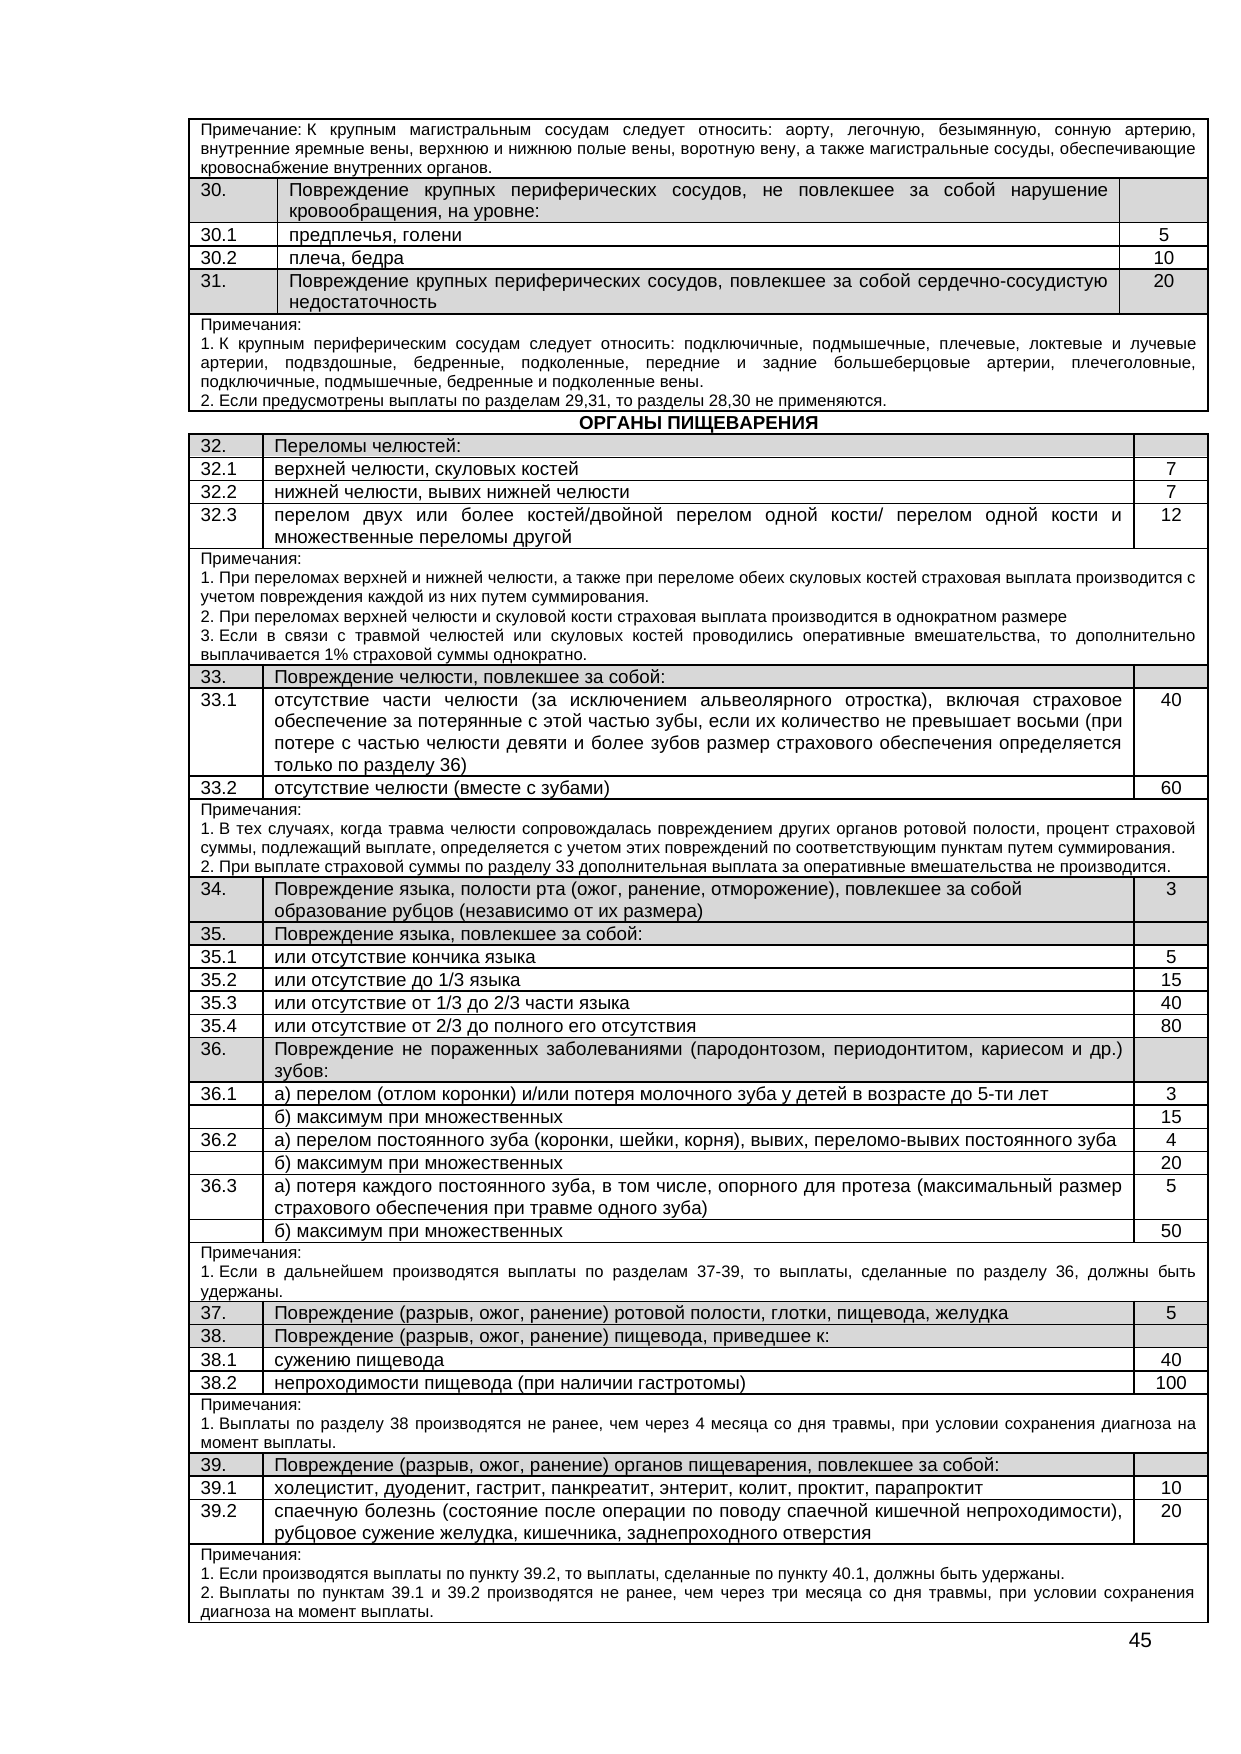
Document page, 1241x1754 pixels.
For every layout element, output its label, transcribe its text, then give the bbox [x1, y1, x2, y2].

table_cell перелом двух или более костей/двойной перелом одной кости/ перелом одной кости и множественные переломы другой [264, 504, 1133, 547]
table_cell Повреждение языка, повлекшее за собой: [264, 923, 1133, 944]
table_cell 12 [1135, 504, 1207, 547]
table_cell Примечания: 1. Если производятся выплаты по пункту 39.2, то выплаты, сделанные по пункту 40.1, должны быть удержаны. 2. Выплаты по пунктам 39.1 и 39.2 производятся не ранее, чем через три месяца со дня травмы, при условии сохранения диагноза на момент выплаты. [190, 1545, 1207, 1621]
table_cell [190, 1152, 262, 1174]
table_cell 32. [190, 435, 262, 456]
table_cell 31. [190, 270, 277, 313]
table_cell спаечную болезнь (состояние после операции по поводу спаечной кишечной непроходимости), рубцовое сужение желудка, кишечника, заднепроходного отверстия [264, 1500, 1133, 1543]
table_cell 7 [1135, 481, 1207, 503]
table_cell а) перелом постоянного зуба (коронки, шейки, корня), вывих, переломо-вывих постоянного зуба [264, 1129, 1133, 1151]
table_cell 50 [1135, 1220, 1207, 1242]
table_cell 33.2 [190, 777, 262, 798]
table_cell 34. [190, 878, 262, 921]
table_cell 39. [190, 1454, 262, 1475]
table_cell 3 [1135, 878, 1207, 921]
table_cell 37. [190, 1302, 262, 1324]
table_cell 32.2 [190, 481, 262, 503]
table_cell [1135, 923, 1207, 944]
table_cell холецистит, дуоденит, гастрит, панкреатит, энтерит, колит, проктит, парапроктит [264, 1477, 1133, 1498]
table_cell 10 [1120, 247, 1207, 268]
table_cell а) потеря каждого постоянного зуба, в том числе, опорного для протеза (максимальный размер страхового обеспечения при травме одного зуба) [264, 1175, 1133, 1218]
table_cell 35.3 [190, 992, 262, 1013]
table_cell 5 [1135, 1175, 1207, 1218]
table_cell [1135, 1038, 1207, 1081]
table_cell [1135, 1454, 1207, 1475]
table_cell [1135, 1325, 1207, 1347]
table_cell 35.1 [190, 946, 262, 967]
table_cell плеча, бедра [278, 247, 1119, 268]
table_cell [1135, 435, 1207, 456]
table_cell [190, 1220, 262, 1242]
table_cell 3 [1135, 1083, 1207, 1104]
table_cell Примечания: 1. В тех случаях, когда травма челюсти сопровождалась повреждением других органов ротовой полости, процент страховой суммы, подлежащий выплате, определяется с учетом этих повреждений по соответствующим пунктам путем суммирования. 2. При выплате страховой суммы по разделу 33 дополнительная выплата за оперативные вмешательства не производится. [190, 800, 1207, 876]
table_cell а) перелом (отлом коронки) и/или потеря молочного зуба у детей в возрасте до 5-ти лет [264, 1083, 1133, 1104]
table_cell б) максимум при множественных [264, 1220, 1133, 1242]
table_cell Переломы челюстей: [264, 435, 1133, 456]
table_cell сужению пищевода [264, 1348, 1133, 1370]
table_cell 39.1 [190, 1477, 262, 1498]
table_cell 30.1 [190, 223, 277, 245]
table_cell Повреждение (разрыв, ожог, ранение) пищевода, приведшее к: [264, 1325, 1133, 1347]
table_cell [1135, 666, 1207, 687]
table_cell 36.2 [190, 1129, 262, 1151]
table_cell Примечания: 1. При переломах верхней и нижней челюсти, а также при переломе обеих скуловых костей страховая выплата производится с учетом повреждения каждой из них путем суммирования. 2. При переломах верхней челюсти и скуловой кости страховая выплата производится в однократном размере 3. Если в связи с травмой челюстей или скуловых костей проводились оперативные вмешательства, то дополнительно выплачивается 1% страховой суммы однократно. [190, 549, 1207, 664]
table_cell 38.2 [190, 1372, 262, 1393]
table_cell 5 [1135, 946, 1207, 967]
table_cell б) максимум при множественных [264, 1106, 1133, 1127]
table_cell 30. [190, 179, 277, 222]
table_cell 4 [1135, 1129, 1207, 1151]
table_cell 33. [190, 666, 262, 687]
table_cell Примечания: 1. Выплаты по разделу 38 производятся не ранее, чем через 4 месяца со дня травмы, при условии сохранения диагноза на момент выплаты. [190, 1395, 1207, 1452]
table_cell 7 [1135, 458, 1207, 479]
table_cell [190, 1106, 262, 1127]
table_cell Повреждение (разрыв, ожог, ранение) ротовой полости, глотки, пищевода, желудка [264, 1302, 1133, 1324]
table_cell или отсутствие до 1/3 языка [264, 969, 1133, 990]
table_cell 36.3 [190, 1175, 262, 1218]
table_cell б) максимум при множественных [264, 1152, 1133, 1174]
table_cell 36. [190, 1038, 262, 1081]
table_cell 39.2 [190, 1500, 262, 1543]
table_cell 15 [1135, 969, 1207, 990]
table_cell Повреждение (разрыв, ожог, ранение) органов пищеварения, повлекшее за собой: [264, 1454, 1133, 1475]
table_cell отсутствие челюсти (вместе с зубами) [264, 777, 1133, 798]
table_cell [1120, 179, 1207, 222]
table_cell 60 [1135, 777, 1207, 798]
table_cell 80 [1135, 1015, 1207, 1037]
table_cell Примечания: 1. Если в дальнейшем производятся выплаты по разделам 37-39, то выплаты, сделанные по разделу 36, должны быть удержаны. [190, 1243, 1207, 1301]
table_cell 15 [1135, 1106, 1207, 1127]
table_cell Примечания: 1. К крупным периферическим сосудам следует относить: подключичные, подмышечные, плечевые, локтевые и лучевые артерии, подвздошные, бедренные, подколенные, передние и задние большеберцовые артерии, плечеголовные, подключичные, подмышечные, бедренные и подколенные вены. 2. Если предусмотрены выплаты по разделам 29,31, то разделы 28,30 не применяются. [190, 315, 1207, 410]
table_cell отсутствие части челюсти (за исключением альвеолярного отростка), включая страховое обеспечение за потерянные с этой частью зубы, если их количество не превышает восьми (при потере с частью челюсти девяти и более зубов размер страхового обеспечения определяется только по разделу 36) [264, 689, 1133, 775]
table_cell 32.3 [190, 504, 262, 547]
table_cell Повреждение языка, полости рта (ожог, ранение, отморожение), повлекшее за собой образование рубцов (независимо от их размера) [264, 878, 1133, 921]
table_cell Повреждение челюсти, повлекшее за собой: [264, 666, 1133, 687]
table_cell ОРГАНЫ ПИЩЕВАРЕНИЯ [189, 412, 1208, 433]
table_cell непроходимости пищевода (при наличии гастротомы) [264, 1372, 1133, 1393]
table_cell 36.1 [190, 1083, 262, 1104]
table_cell или отсутствие от 1/3 до 2/3 части языка [264, 992, 1133, 1013]
table_cell 40 [1135, 992, 1207, 1013]
table_cell или отсутствие от 2/3 до полного его отсутствия [264, 1015, 1133, 1037]
table_cell 20 [1135, 1500, 1207, 1543]
table_cell 5 [1120, 223, 1207, 245]
table_cell 5 [1135, 1302, 1207, 1324]
table_cell Повреждение не пораженных заболеваниями (пародонтозом, периодонтитом, кариесом и др.) зубов: [264, 1038, 1133, 1081]
table_cell 38.1 [190, 1348, 262, 1370]
table_cell верхней челюсти, скуловых костей [264, 458, 1133, 479]
table_cell 35.4 [190, 1015, 262, 1037]
table_cell 100 [1135, 1372, 1207, 1393]
table_cell 35. [190, 923, 262, 944]
table_cell Примечание: К крупным магистральным сосудам следует относить: аорту, легочную, безымянную, сонную артерию, внутренние яремные вены, верхнюю и нижнюю полые вены, воротную вену, а также магистральные сосуды, обеспечивающие кровоснабжение внутренних органов. [190, 120, 1207, 177]
table_cell 38. [190, 1325, 262, 1347]
table_cell Повреждение крупных периферических сосудов, не повлекшее за собой нарушение кровообращения, на уровне: [278, 179, 1119, 222]
table_cell 20 [1120, 270, 1207, 313]
table_cell 20 [1135, 1152, 1207, 1174]
table_cell 40 [1135, 1348, 1207, 1370]
table_cell 33.1 [190, 689, 262, 775]
table_cell нижней челюсти, вывих нижней челюсти [264, 481, 1133, 503]
table_cell или отсутствие кончика языка [264, 946, 1133, 967]
table_cell 30.2 [190, 247, 277, 268]
table_cell 40 [1135, 689, 1207, 775]
table_cell Повреждение крупных периферических сосудов, повлекшее за собой сердечно-сосудистую недостаточность [278, 270, 1119, 313]
table_cell 35.2 [190, 969, 262, 990]
table_cell предплечья, голени [278, 223, 1119, 245]
table_cell 32.1 [190, 458, 262, 479]
table_cell 10 [1135, 1477, 1207, 1498]
